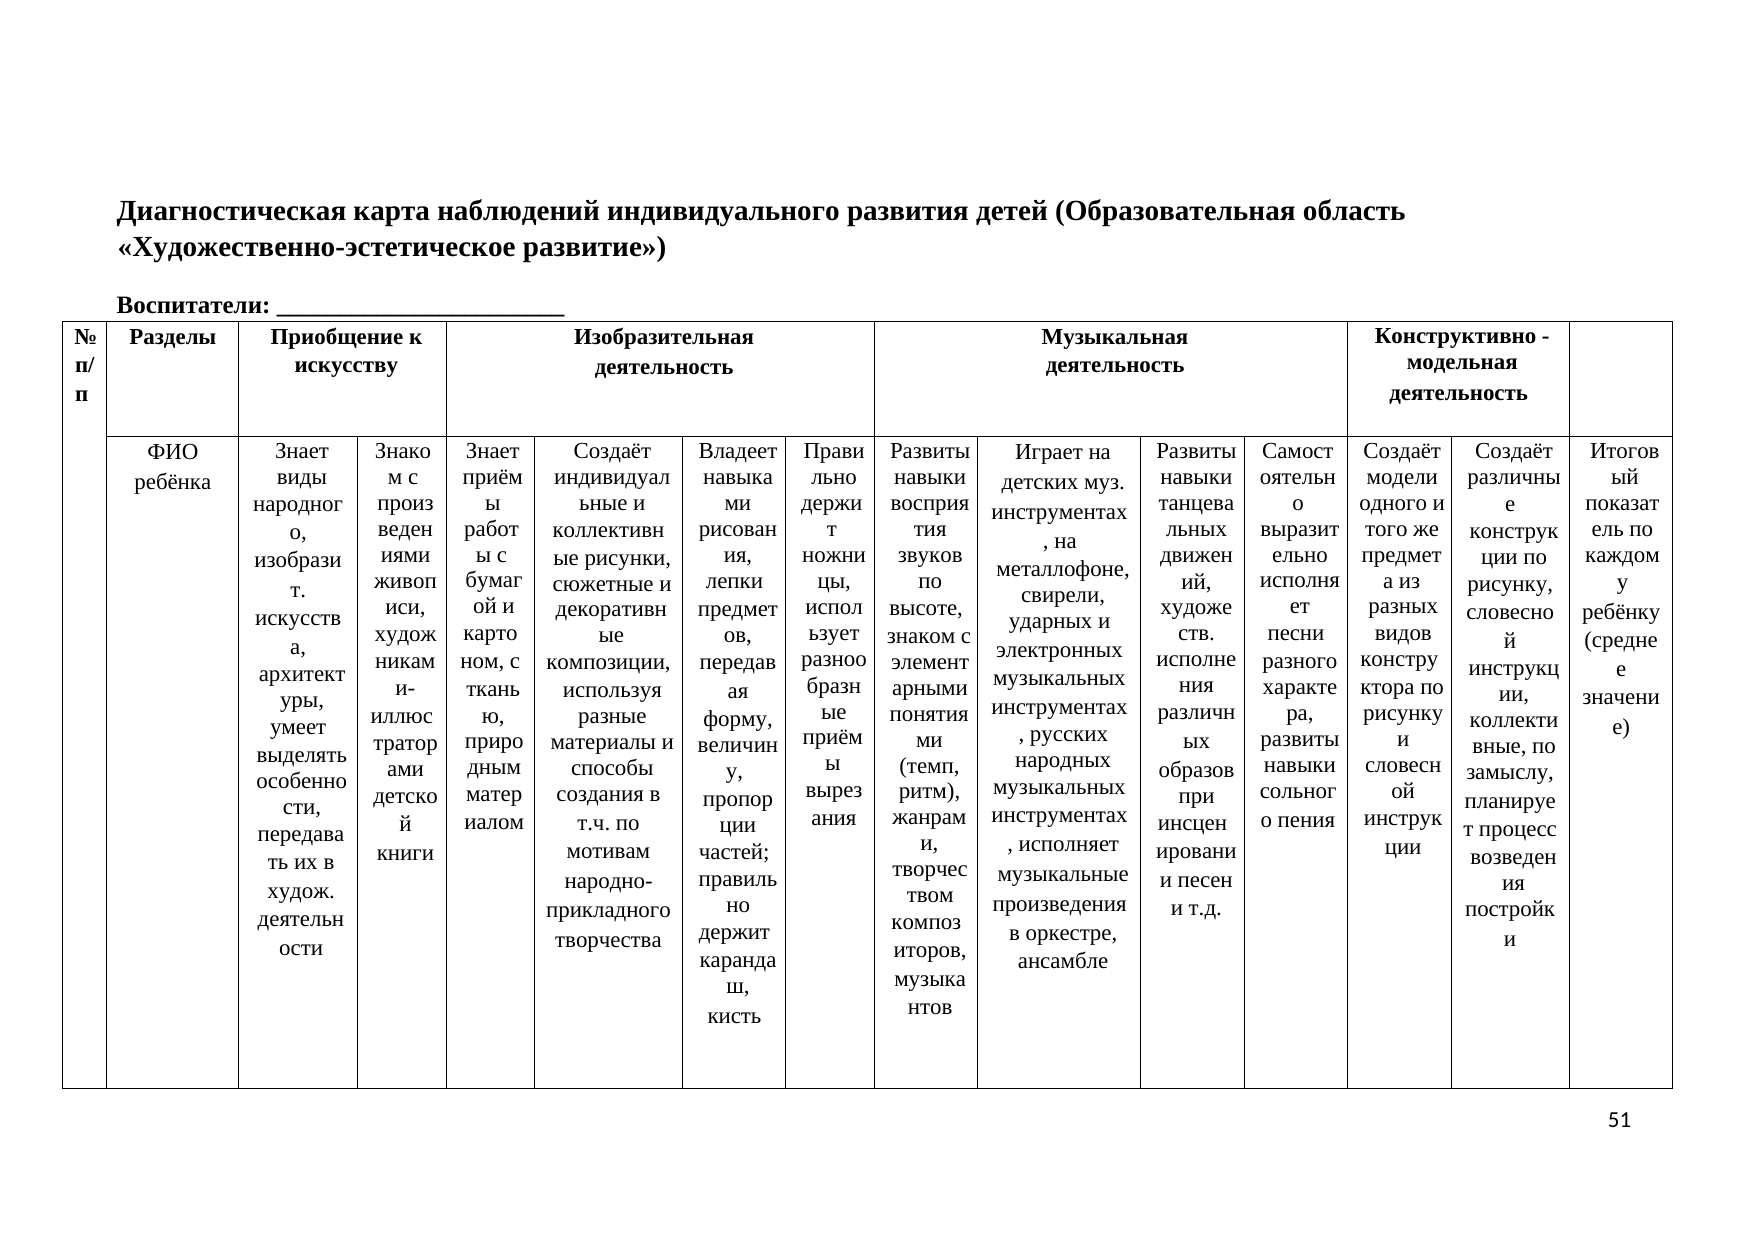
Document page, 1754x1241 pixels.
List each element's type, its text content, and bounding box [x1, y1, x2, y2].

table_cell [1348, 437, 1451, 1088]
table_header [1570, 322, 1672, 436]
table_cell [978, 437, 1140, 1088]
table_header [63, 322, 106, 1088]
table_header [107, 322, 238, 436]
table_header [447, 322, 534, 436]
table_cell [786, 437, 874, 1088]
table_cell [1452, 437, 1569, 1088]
subtitle Воспитатели: _______________________ [116, 290, 1632, 318]
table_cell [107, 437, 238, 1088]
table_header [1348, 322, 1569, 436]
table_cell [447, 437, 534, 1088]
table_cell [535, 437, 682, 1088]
subtitle Диагностическая карта наблюдений индивидуального развития детей (Образовательная область «Художественно-эстетическое развитие») [116, 193, 1637, 263]
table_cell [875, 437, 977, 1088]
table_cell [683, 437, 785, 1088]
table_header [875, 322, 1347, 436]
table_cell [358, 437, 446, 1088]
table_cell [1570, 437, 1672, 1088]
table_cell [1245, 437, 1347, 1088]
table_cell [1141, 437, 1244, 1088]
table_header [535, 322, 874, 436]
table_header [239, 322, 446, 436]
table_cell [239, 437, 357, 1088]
